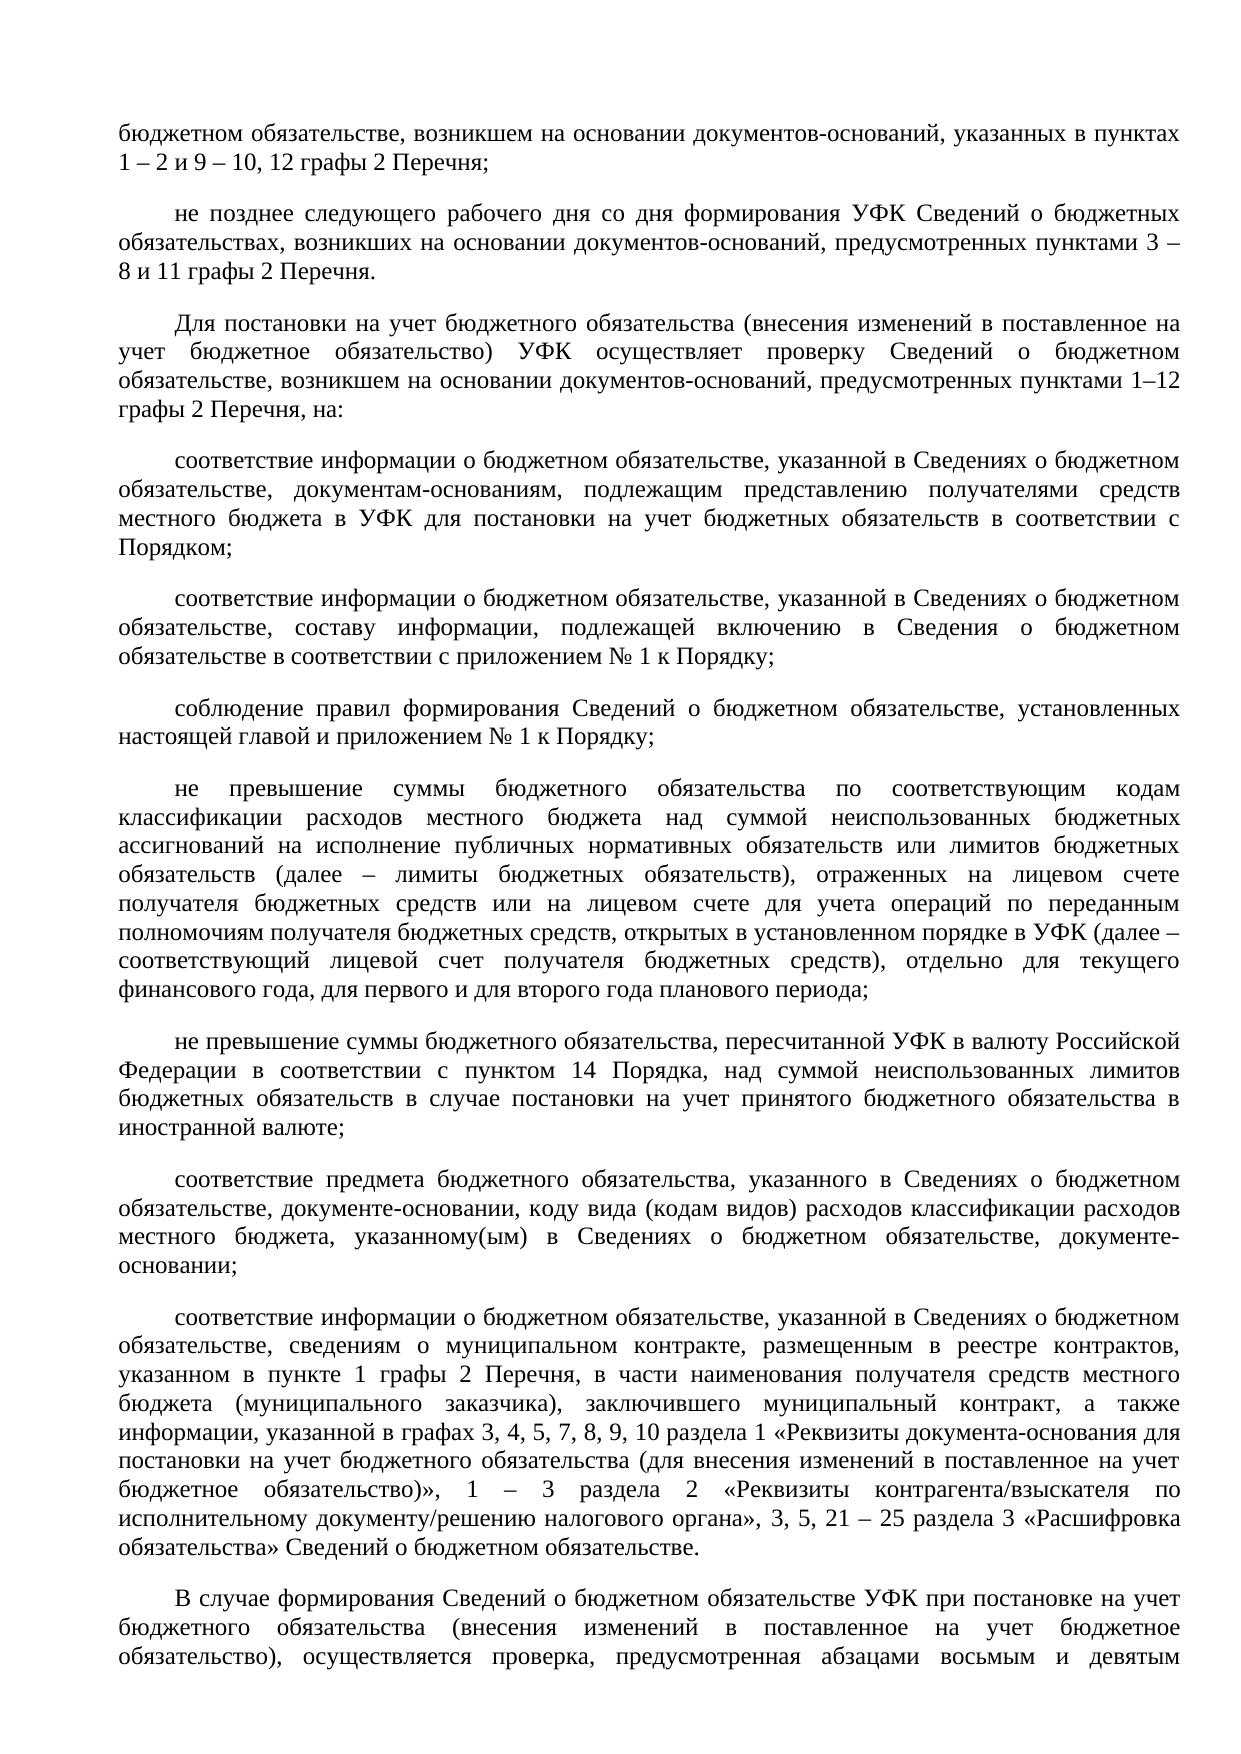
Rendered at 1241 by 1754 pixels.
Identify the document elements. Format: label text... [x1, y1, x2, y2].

text соблюдение правил формирования Сведений о бюджетном обязательстве, установленных настоящей главой и приложением № 1 к Порядку; [118, 693, 1181, 750]
text не превышение суммы бюджетного обязательства, пересчитанной УФК в валюту Российской Федерации в соответствии с пунктом 14 Порядка, над суммой неиспользованных лимитов бюджетных обязательств в случае постановки на учет принятого бюджетного обязательства в иностранной валюте; [118, 1026, 1181, 1141]
text не позднее следующего рабочего дня со дня формирования УФК Сведений о бюджетных обязательствах, возникших на основании документов-оснований, предусмотренных пунктами 3 – 8 и 11 графы 2 Перечня. [118, 198, 1181, 285]
text Для постановки на учет бюджетного обязательства (внесения изменений в поставленное на учет бюджетное обязательство) УФК осуществляет проверку Сведений о бюджетном обязательстве, возникшем на основании документов-оснований, предусмотренных пунктами 1–12 графы 2 Перечня, на: [118, 308, 1181, 423]
text соответствие предмета бюджетного обязательства, указанного в Сведениях о бюджетном обязательстве, документе-основании, коду вида (кодам видов) расходов классификации расходов местного бюджета, указанному(ым) в Сведениях о бюджетном обязательстве, документе-основании; [118, 1164, 1181, 1279]
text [118, 118, 1181, 176]
text соответствие информации о бюджетном обязательстве, указанной в Сведениях о бюджетном обязательстве, сведениям о муниципальном контракте, размещенным в реестре контрактов, указанном в пункте 1 графы 2 Перечня, в части наименования получателя средств местного бюджета (муниципального заказчика), заключившего муниципальный контракт, а также информации, указанной в графах 3, 4, 5, 7, 8, 9, 10 раздела 1 «Реквизиты документа-основания для постановки на учет бюджетного обязательства (для внесения изменений в поставленное на учет бюджетное обязательство)», 1 – 3 раздела 2 «Реквизиты контрагента/взыскателя по исполнительному документу/решению налогового органа», 3, 5, 21 – 25 раздела 3 «Расшифровка обязательства» Сведений о бюджетном обязательстве. [118, 1302, 1181, 1561]
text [118, 1583, 1181, 1670]
text соответствие информации о бюджетном обязательстве, указанной в Сведениях о бюджетном обязательстве, составу информации, подлежащей включению в Сведения о бюджетном обязательстве в соответствии с приложением № 1 к Порядку; [118, 583, 1181, 670]
text не превышение суммы бюджетного обязательства по соответствующим кодам классификации расходов местного бюджета над суммой неиспользованных бюджетных ассигнований на исполнение публичных нормативных обязательств или лимитов бюджетных обязательств (далее – лимиты бюджетных обязательств), отраженных на лицевом счете получателя бюджетных средств или на лицевом счете для учета операций по переданным полномочиям получателя бюджетных средств, открытых в установленном порядке в УФК (далее – соответствующий лицевой счет получателя бюджетных средств), отдельно для текущего финансового года, для первого и для второго года планового периода; [118, 773, 1181, 1003]
text соответствие информации о бюджетном обязательстве, указанной в Сведениях о бюджетном обязательстве, документам-основаниям, подлежащим представлению получателями средств местного бюджета в УФК для постановки на учет бюджетных обязательств в соответствии с Порядком; [118, 446, 1181, 561]
